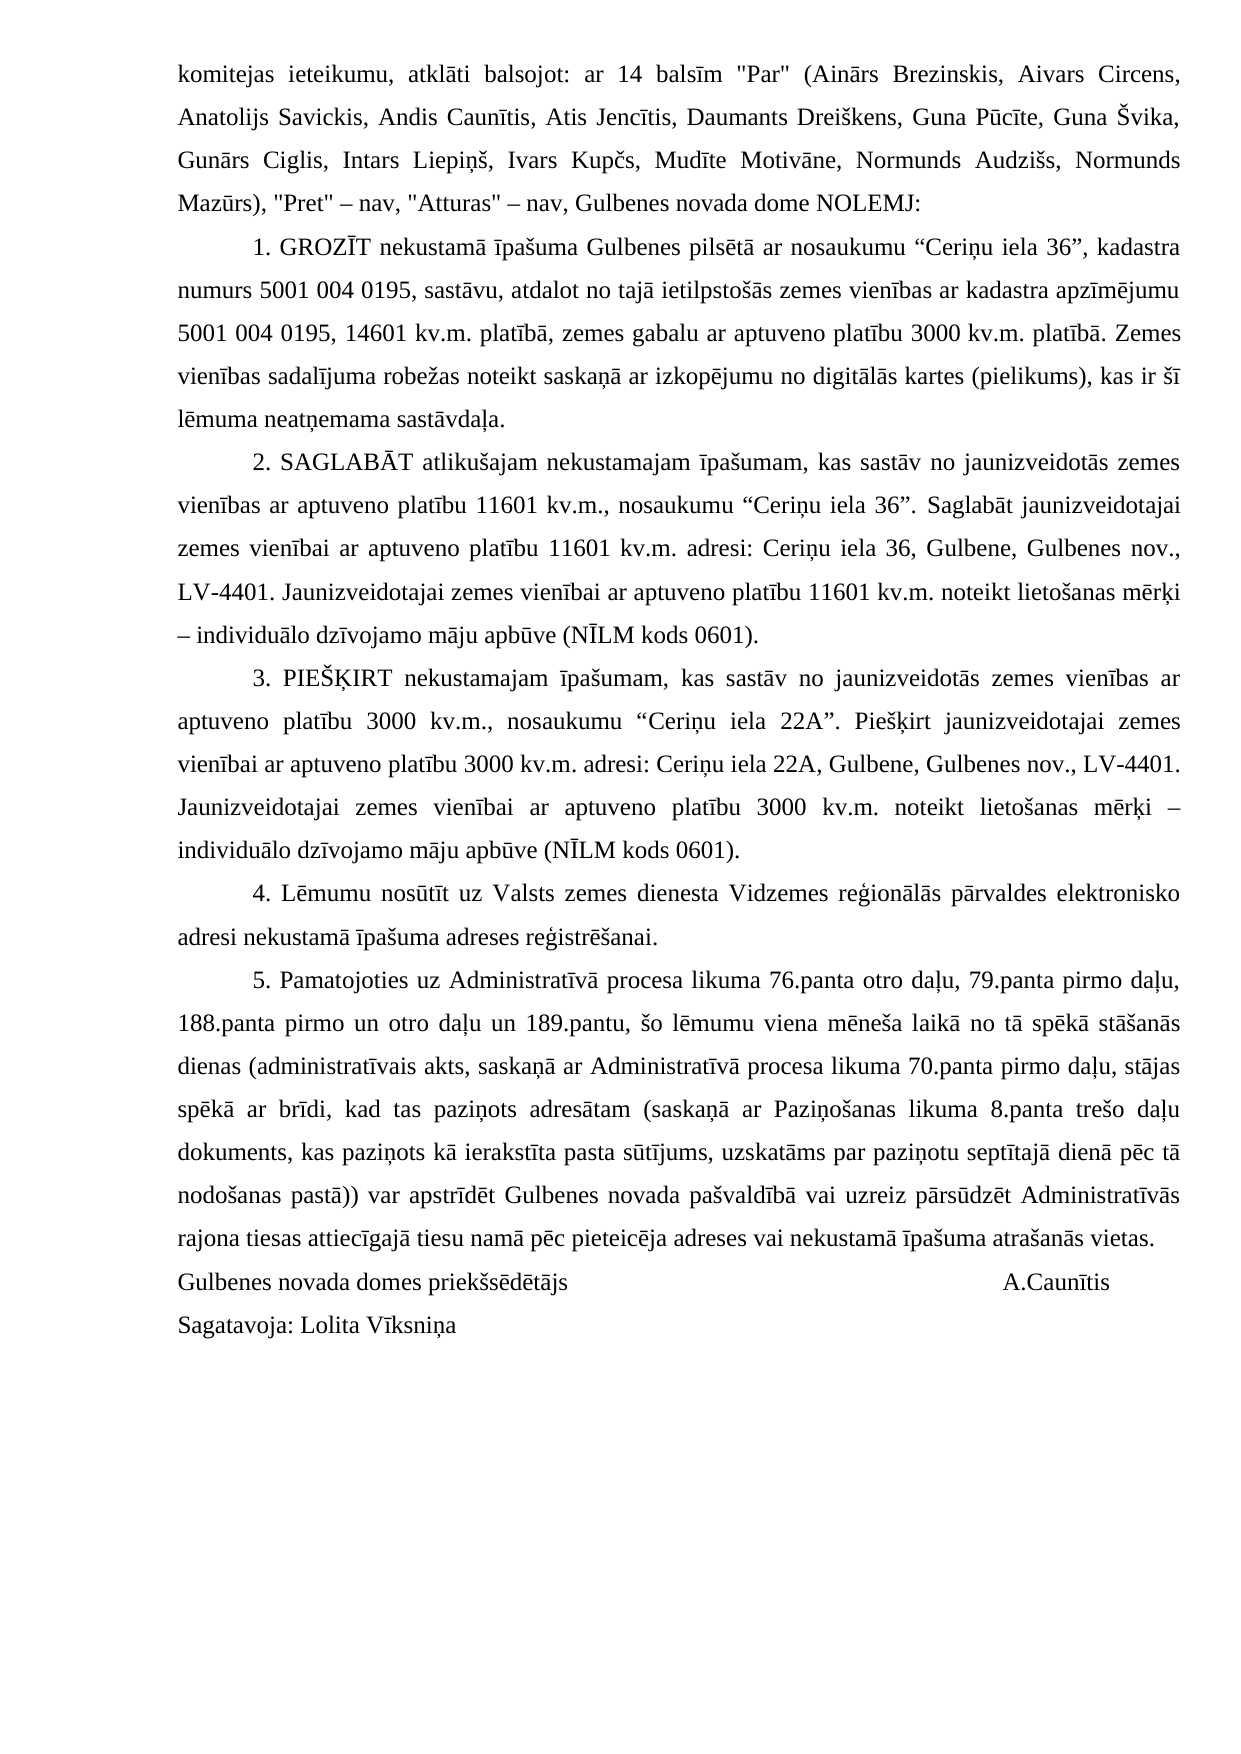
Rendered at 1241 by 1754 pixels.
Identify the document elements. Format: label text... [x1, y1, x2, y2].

text 3. PIEŠĶIRT nekustamajam īpašumam, kas sastāv no jaunizveidotās zemes vienības ar aptuveno platību 3000 kv.m., nosaukumu “Ceriņu iela 22A”. Piešķirt jaunizveidotajai zemes vienībai ar aptuveno platību 3000 kv.m. adresi: Ceriņu iela 22A, Gulbene, Gulbenes nov., LV-4401. Jaunizveidotajai zemes vienībai ar aptuveno platību 3000 kv.m. noteikt lietošanas mērķi – individuālo dzīvojamo māju apbūve (NĪLM kods 0601). [177, 663, 1181, 864]
text Sagatavoja: Lolita Vīksniņa [177, 1310, 1181, 1338]
text 4. Lēmumu nosūtīt uz Valsts zemes dienesta Vidzemes reģionālās pārvaldes elektronisko adresi nekustamā īpašuma adreses reģistrēšanai. [177, 878, 1181, 950]
text Gulbenes novada domes priekšsēdētājs A.Caunītis [177, 1267, 1181, 1295]
text 5. Pamatojoties uz Administratīvā procesa likuma 76.panta otro daļu, 79.panta pirmo daļu, 188.panta pirmo un otro daļu un 189.pantu, šo lēmumu viena mēneša laikā no tā spēkā stāšanās dienas (administratīvais akts, saskaņā ar Administratīvā procesa likuma 70.panta pirmo daļu, stājas spēkā ar brīdi, kad tas paziņots adresātam (saskaņā ar Paziņošanas likuma 8.panta trešo daļu dokuments, kas paziņots kā ierakstīta pasta sūtījums, uzskatāms par paziņotu septītajā dienā pēc tā nodošanas pastā)) var apstrīdēt Gulbenes novada pašvaldībā vai uzreiz pārsūdzēt Administratīvās rajona tiesas attiecīgajā tiesu namā pēc pieteicēja adreses vai nekustamā īpašuma atrašanās vietas. [177, 965, 1181, 1252]
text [177, 59, 1181, 217]
text 2. SAGLABĀT atlikušajam nekustamajam īpašumam, kas sastāv no jaunizveidotās zemes vienības ar aptuveno platību 11601 kv.m., nosaukumu “Ceriņu iela 36”. Saglabāt jaunizveidotajai zemes vienībai ar aptuveno platību 11601 kv.m. adresi: Ceriņu iela 36, Gulbene, Gulbenes nov., LV-4401. Jaunizveidotajai zemes vienībai ar aptuveno platību 11601 kv.m. noteikt lietošanas mērķi – individuālo dzīvojamo māju apbūve (NĪLM kods 0601). [177, 447, 1181, 648]
text 1. GROZĪT nekustamā īpašuma Gulbenes pilsētā ar nosaukumu “Ceriņu iela 36”, kadastra numurs 5001 004 0195, sastāvu, atdalot no tajā ietilpstošās zemes vienības ar kadastra apzīmējumu 5001 004 0195, 14601 kv.m. platībā, zemes gabalu ar aptuveno platību 3000 kv.m. platībā. Zemes vienības sadalījuma robežas noteikt saskaņā ar izkopējumu no digitālās kartes (pielikums), kas ir šī lēmuma neatņemama sastāvdaļa. [177, 232, 1181, 433]
